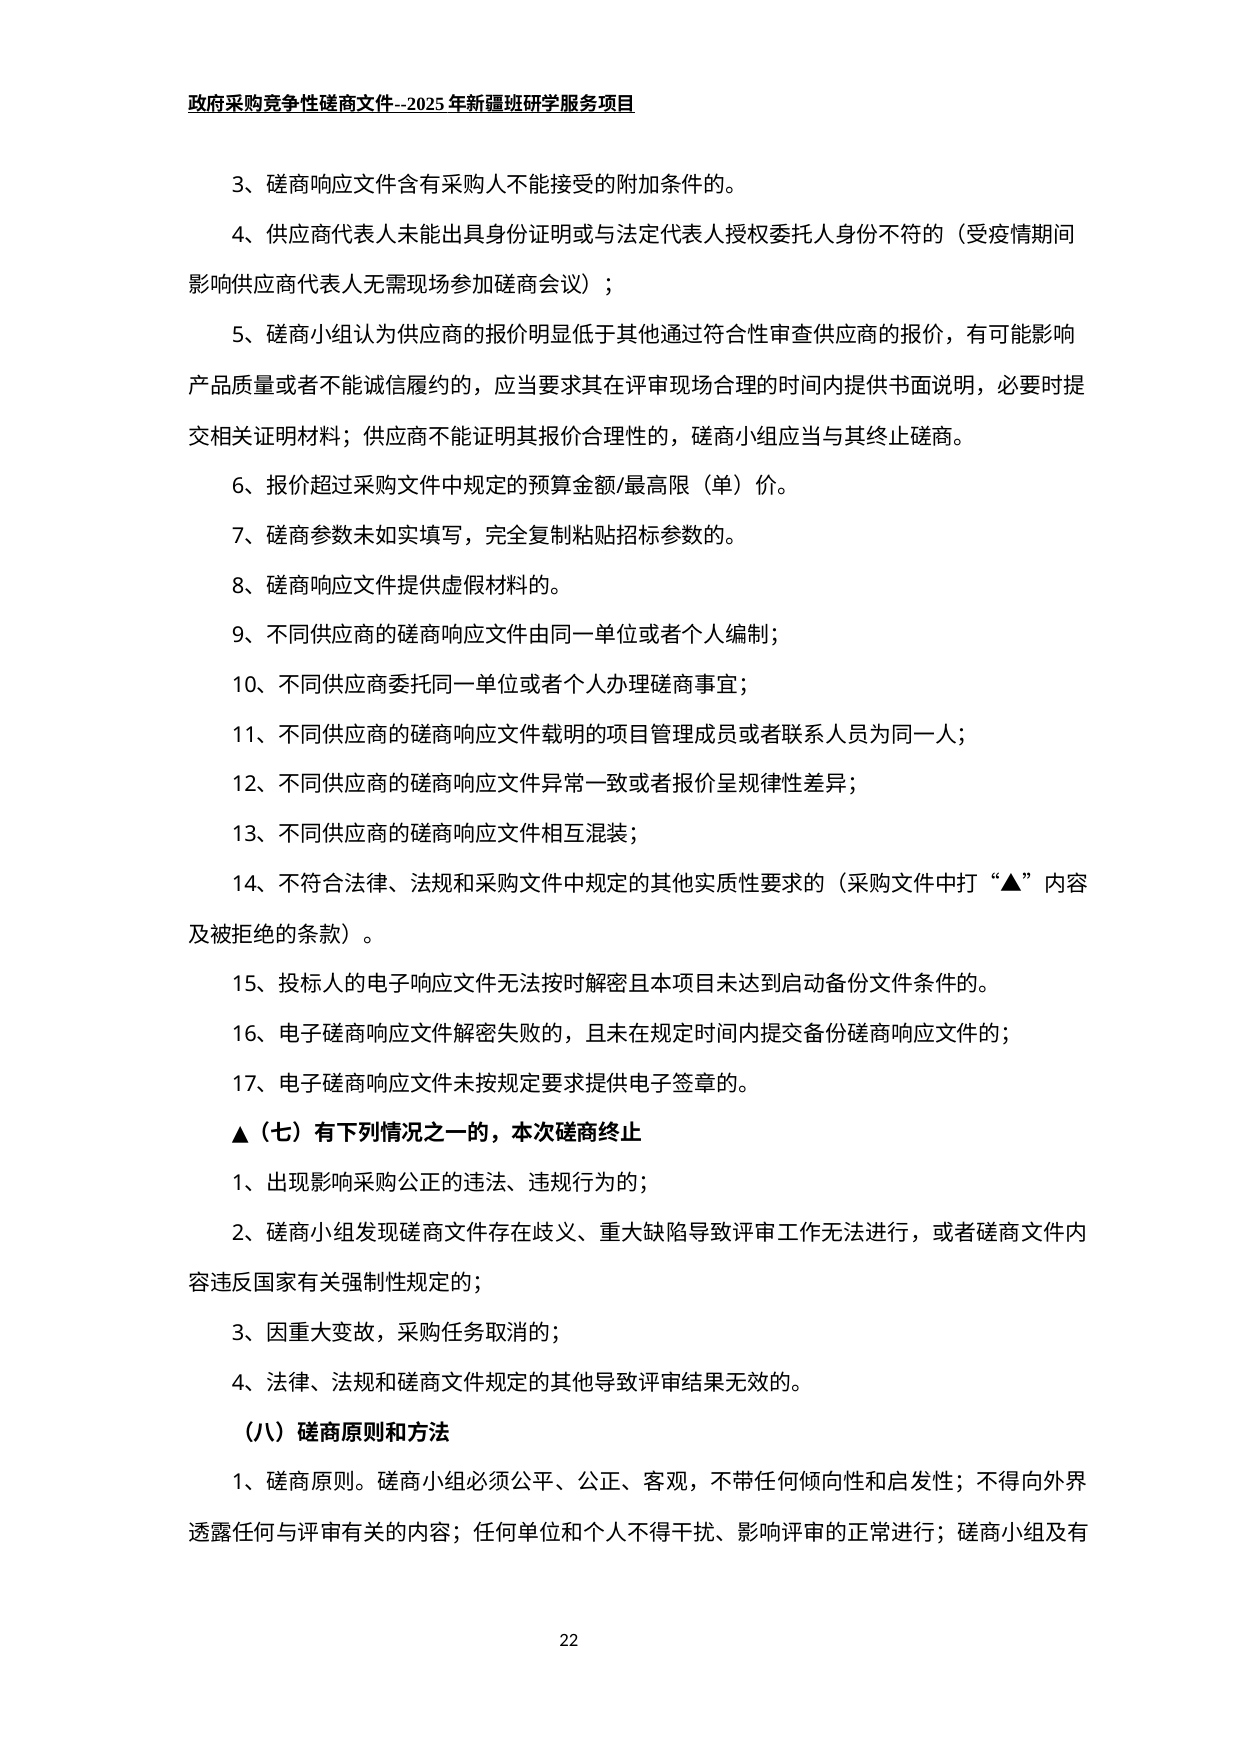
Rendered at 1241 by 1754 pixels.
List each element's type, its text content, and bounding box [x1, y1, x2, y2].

text 12、不同供应商的磋商响应文件异常一致或者报价呈规律性差异； [188, 765, 1090, 799]
text 8、磋商响应文件提供虚假材料的。 [188, 567, 1090, 601]
text （八）磋商原则和方法 [188, 1413, 1090, 1447]
text 4、法律、法规和磋商文件规定的其他导致评审结果无效的。 [188, 1364, 1090, 1398]
text 17、电子磋商响应文件未按规定要求提供电子签章的。 [188, 1064, 1090, 1098]
text 6、报价超过采购文件中规定的预算金额/最高限（单）价。 [188, 467, 1090, 501]
text 11、不同供应商的磋商响应文件载明的项目管理成员或者联系人员为同一人； [188, 716, 1090, 749]
text 15、投标人的电子响应文件无法按时解密且本项目未达到启动备份文件条件的。 [188, 965, 1090, 999]
text 9、不同供应商的磋商响应文件由同一单位或者个人编制； [188, 616, 1090, 650]
text 4、供应商代表人未能出具身份证明或与法定代表人授权委托人身份不符的（受疫情期间影响供应商代表人无需现场参加磋商会议）； [188, 216, 1090, 300]
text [188, 1463, 1090, 1548]
text ▲（七）有下列情况之一的，本次磋商终止 [188, 1114, 1090, 1148]
text 14、不符合法律、法规和采购文件中规定的其他实质性要求的（采购文件中打“▲”内容及被拒绝的条款）。 [188, 865, 1090, 949]
text 2、磋商小组发现磋商文件存在歧义、重大缺陷导致评审工作无法进行，或者磋商文件内容违反国家有关强制性规定的； [188, 1214, 1090, 1298]
text 3、磋商响应文件含有采购人不能接受的附加条件的。 [188, 166, 1090, 200]
text 3、因重大变故，采购任务取消的； [188, 1314, 1090, 1348]
text 10、不同供应商委托同一单位或者个人办理磋商事宜； [188, 666, 1090, 700]
text 1、出现影响采购公正的违法、违规行为的； [188, 1164, 1090, 1198]
text 5、磋商小组认为供应商的报价明显低于其他通过符合性审查供应商的报价，有可能影响产品质量或者不能诚信履约的，应当要求其在评审现场合理的时间内提供书面说明，必要时提交相关证明材料；供应商不能证明其报价合理性的，磋商小组应当与其终止磋商。 [188, 316, 1090, 451]
text 13、不同供应商的磋商响应文件相互混装； [188, 815, 1090, 849]
text 7、磋商参数未如实填写，完全复制粘贴招标参数的。 [188, 517, 1090, 551]
text 16、电子磋商响应文件解密失败的，且未在规定时间内提交备份磋商响应文件的； [188, 1015, 1090, 1049]
